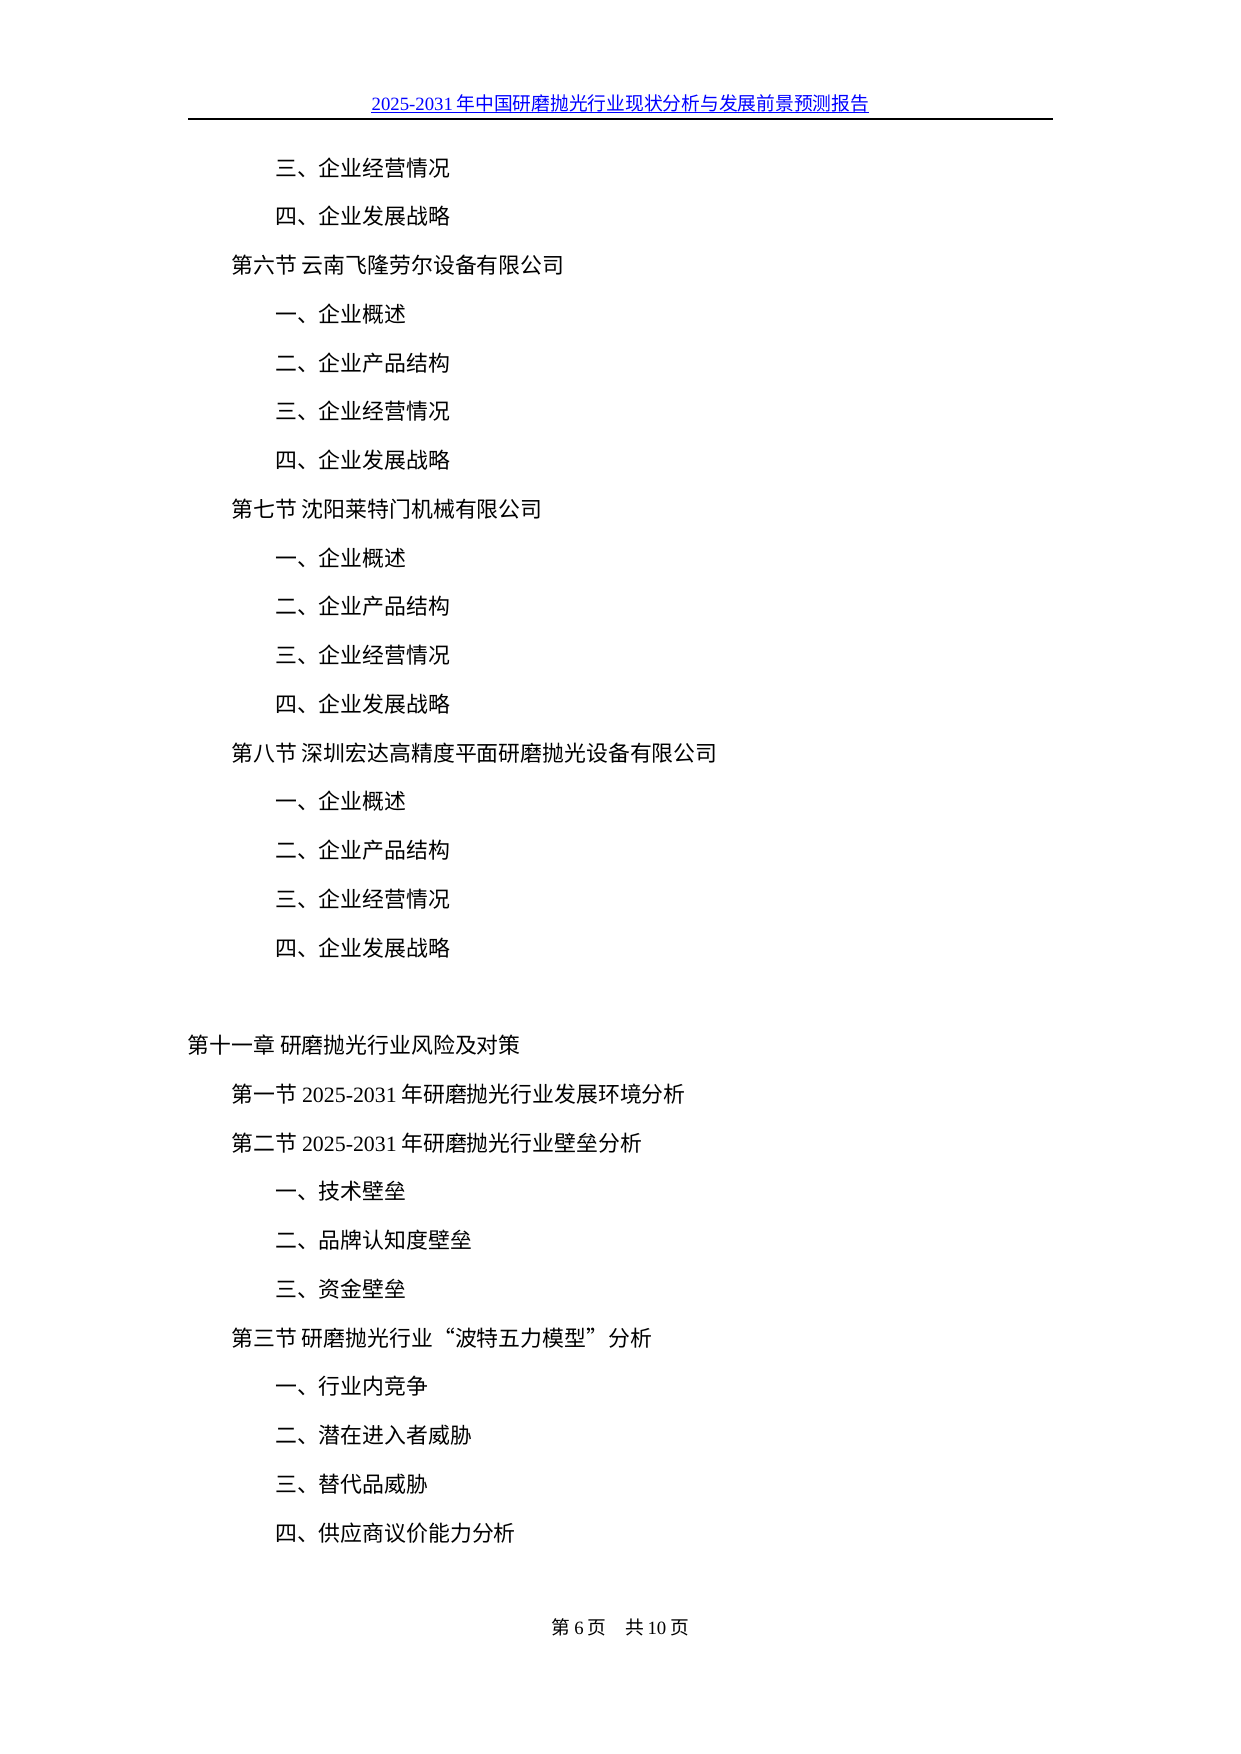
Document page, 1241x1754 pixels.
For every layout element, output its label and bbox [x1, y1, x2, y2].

text [187, 150, 1053, 1548]
